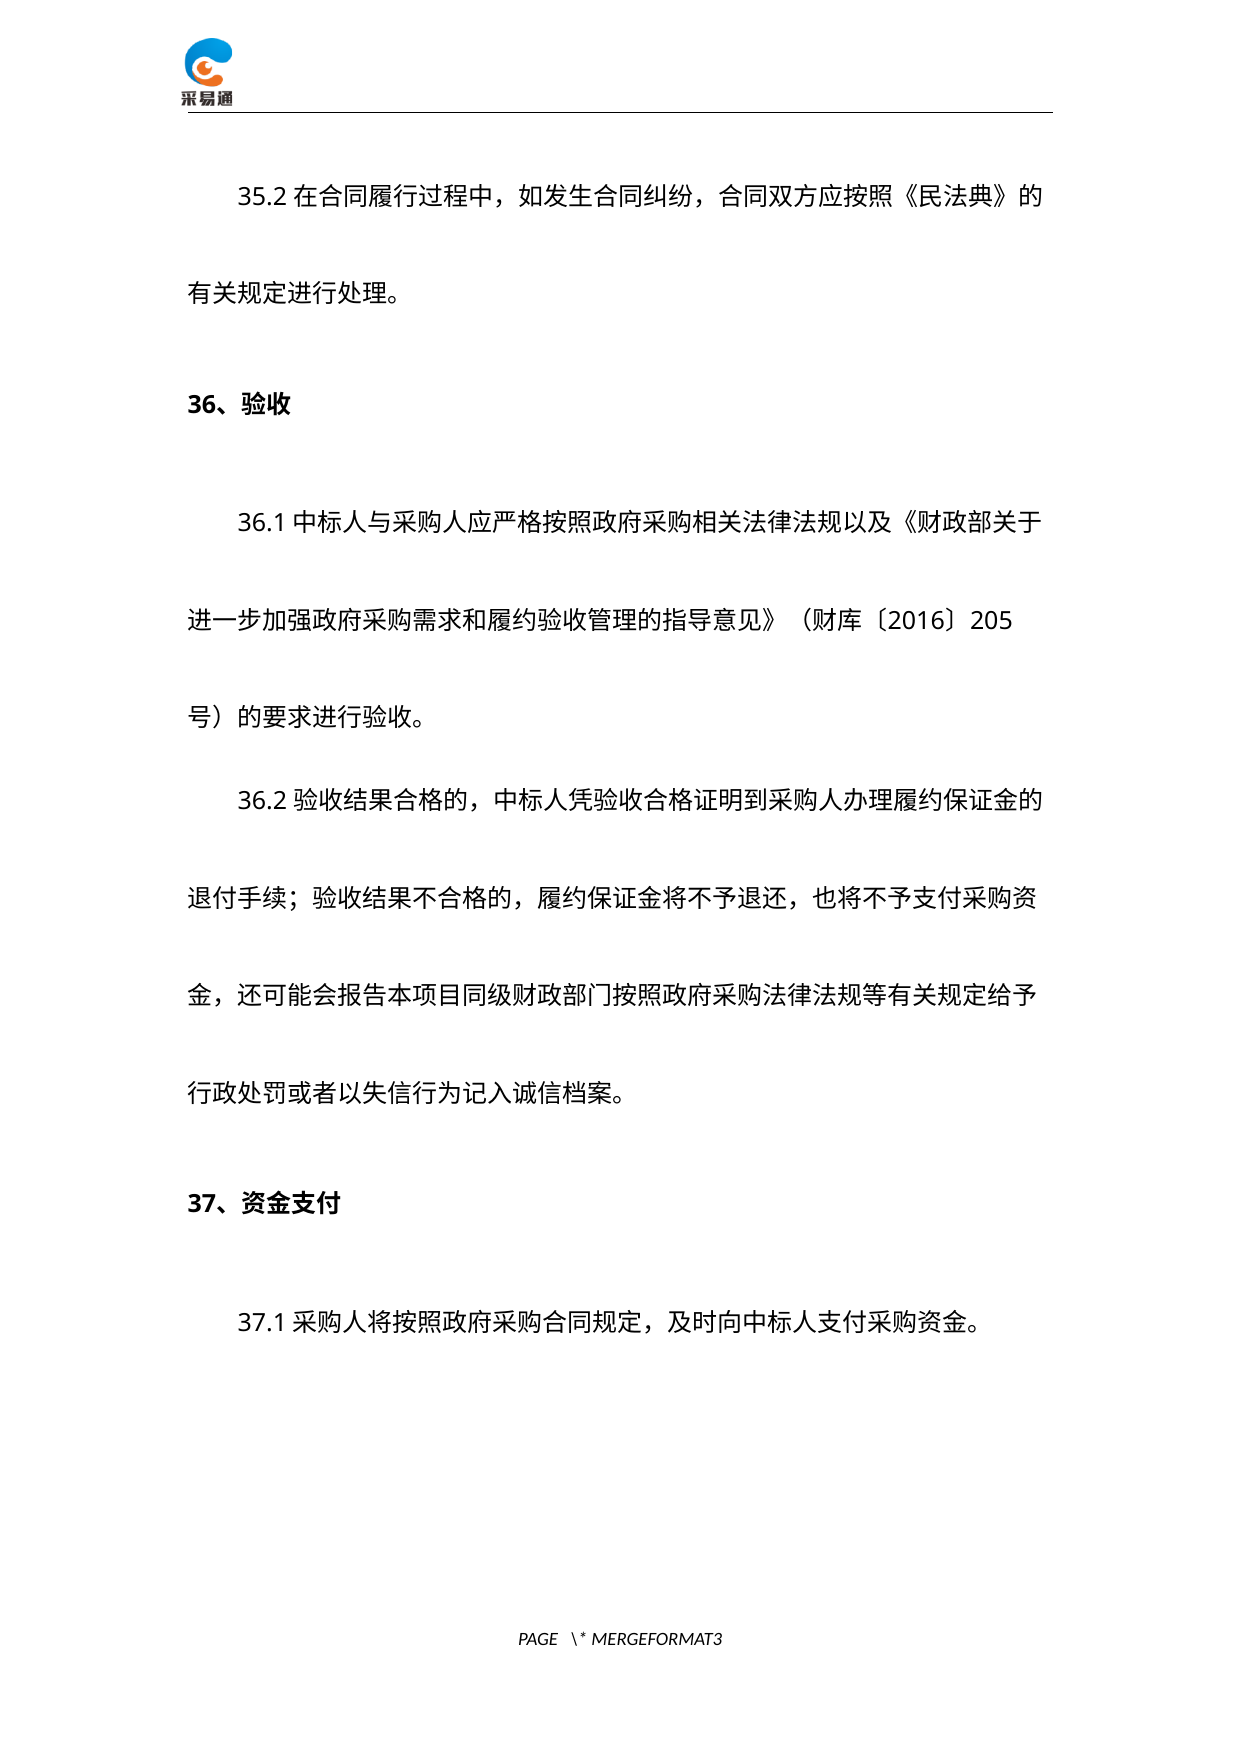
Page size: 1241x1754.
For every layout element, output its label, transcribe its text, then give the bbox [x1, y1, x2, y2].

picture [219, 38, 233, 49]
picture [181, 38, 233, 106]
text 35.2 在合同履行过程中，如发生合同纠纷，合同双方应按照《民法典》的有关规定进行处理。 [187, 162, 1053, 324]
text 36.2 验收结果合格的，中标人凭验收合格证明到采购人办理履约保证金的退付手续；验收结果不合格的，履约保证金将不予退还，也将不予支付采购资金，还可能会报告本项目同级财政部门按照政府采购法律法规等有关规定给予行政处罚或者以失信行为记入诚信档案。 [187, 766, 1053, 1124]
text 36.1中标人与采购人应严格按照政府采购相关法律法规以及《财政部关于进一步加强政府采购需求和履约验收管理的指导意见》（财库〔2016〕205号）的要求进行验收。 [187, 488, 1053, 748]
subtitle 36、验收 [187, 370, 1053, 435]
subtitle 37、资金支付 [187, 1169, 1053, 1234]
text 37.1采购人将按照政府采购合同规定，及时向中标人支付采购资金。 [187, 1288, 1053, 1353]
